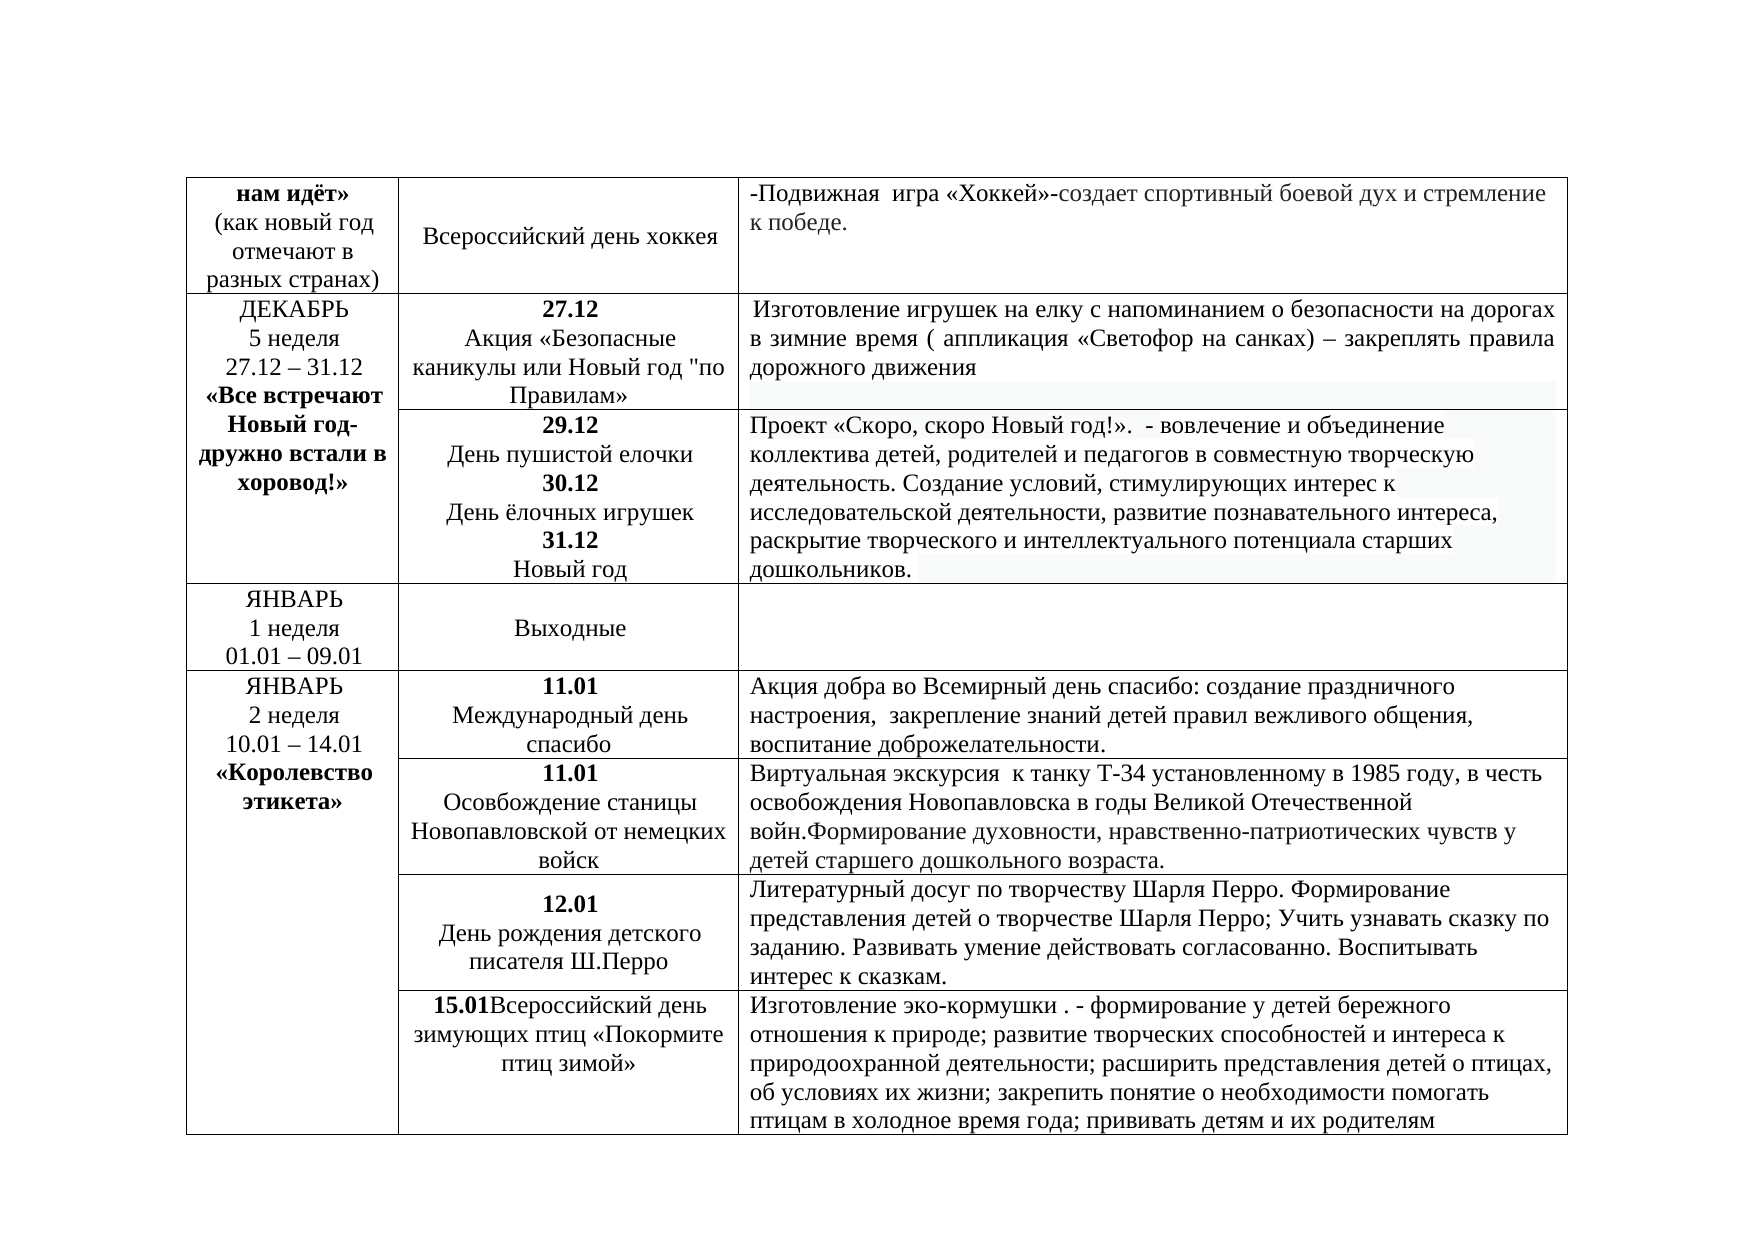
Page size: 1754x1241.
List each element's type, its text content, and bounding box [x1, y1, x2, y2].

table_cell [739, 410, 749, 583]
table_cell Виртуальная экскурсия к танку Т-34 установленному в 1985 году, в честь освобождения Новопавловска в годы Великой Отечественной войн.Формирование духовности, нравственно-патриотических чувств у детей старшего дошкольного возраста. [739, 759, 1567, 873]
table_cell Выходные [399, 584, 738, 670]
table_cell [399, 178, 738, 293]
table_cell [739, 178, 1567, 293]
table_cell Акция добра во Всемирный день спасибо: создание праздничного настроения, закрепление знаний детей правил вежливого общения, воспитание доброжелательности. [739, 671, 1567, 757]
table_cell Изготовление игрушек на елку с напоминанием о безопасности на дорогах в зимние время ( аппликация «Светофор на санках) – закреплять правила дорожного движения [739, 294, 1567, 409]
table_cell 12.01 День рождения детского писателя Ш.Перро [399, 875, 738, 989]
table_cell [739, 584, 1567, 670]
table_cell ЯНВАРЬ 2 неделя 10.01 – 14.01 «Королевство этикета» [187, 671, 398, 1134]
table_cell 11.01 Международный день спасибо [399, 671, 738, 757]
table_cell ЯНВАРЬ 1 неделя 01.01 – 09.01 [187, 584, 398, 670]
table_cell 29.12 День пушистой елочки 30.12 День ёлочных игрушек 31.12 Новый год [399, 410, 738, 583]
table_cell ДЕКАБРЬ 5 неделя 27.12 – 31.12 «Все встречают Новый год- дружно встали в хоровод!» [187, 294, 398, 583]
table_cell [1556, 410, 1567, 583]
table_cell 27.12 Акция «Безопасные каникулы или Новый год "по Правилам» [399, 294, 738, 409]
table_cell 11.01 Осовбождение станицы Новопавловской от немецких войск [399, 759, 738, 873]
table_cell Литературный досуг по творчеству Шарля Перро. Формирование представления детей о творчестве Шарля Перро; Учить узнавать сказку по заданию. Развивать умение действовать согласованно. Воспитывать интерес к сказкам. [739, 875, 1567, 989]
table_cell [399, 991, 738, 1134]
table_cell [739, 991, 1567, 1134]
